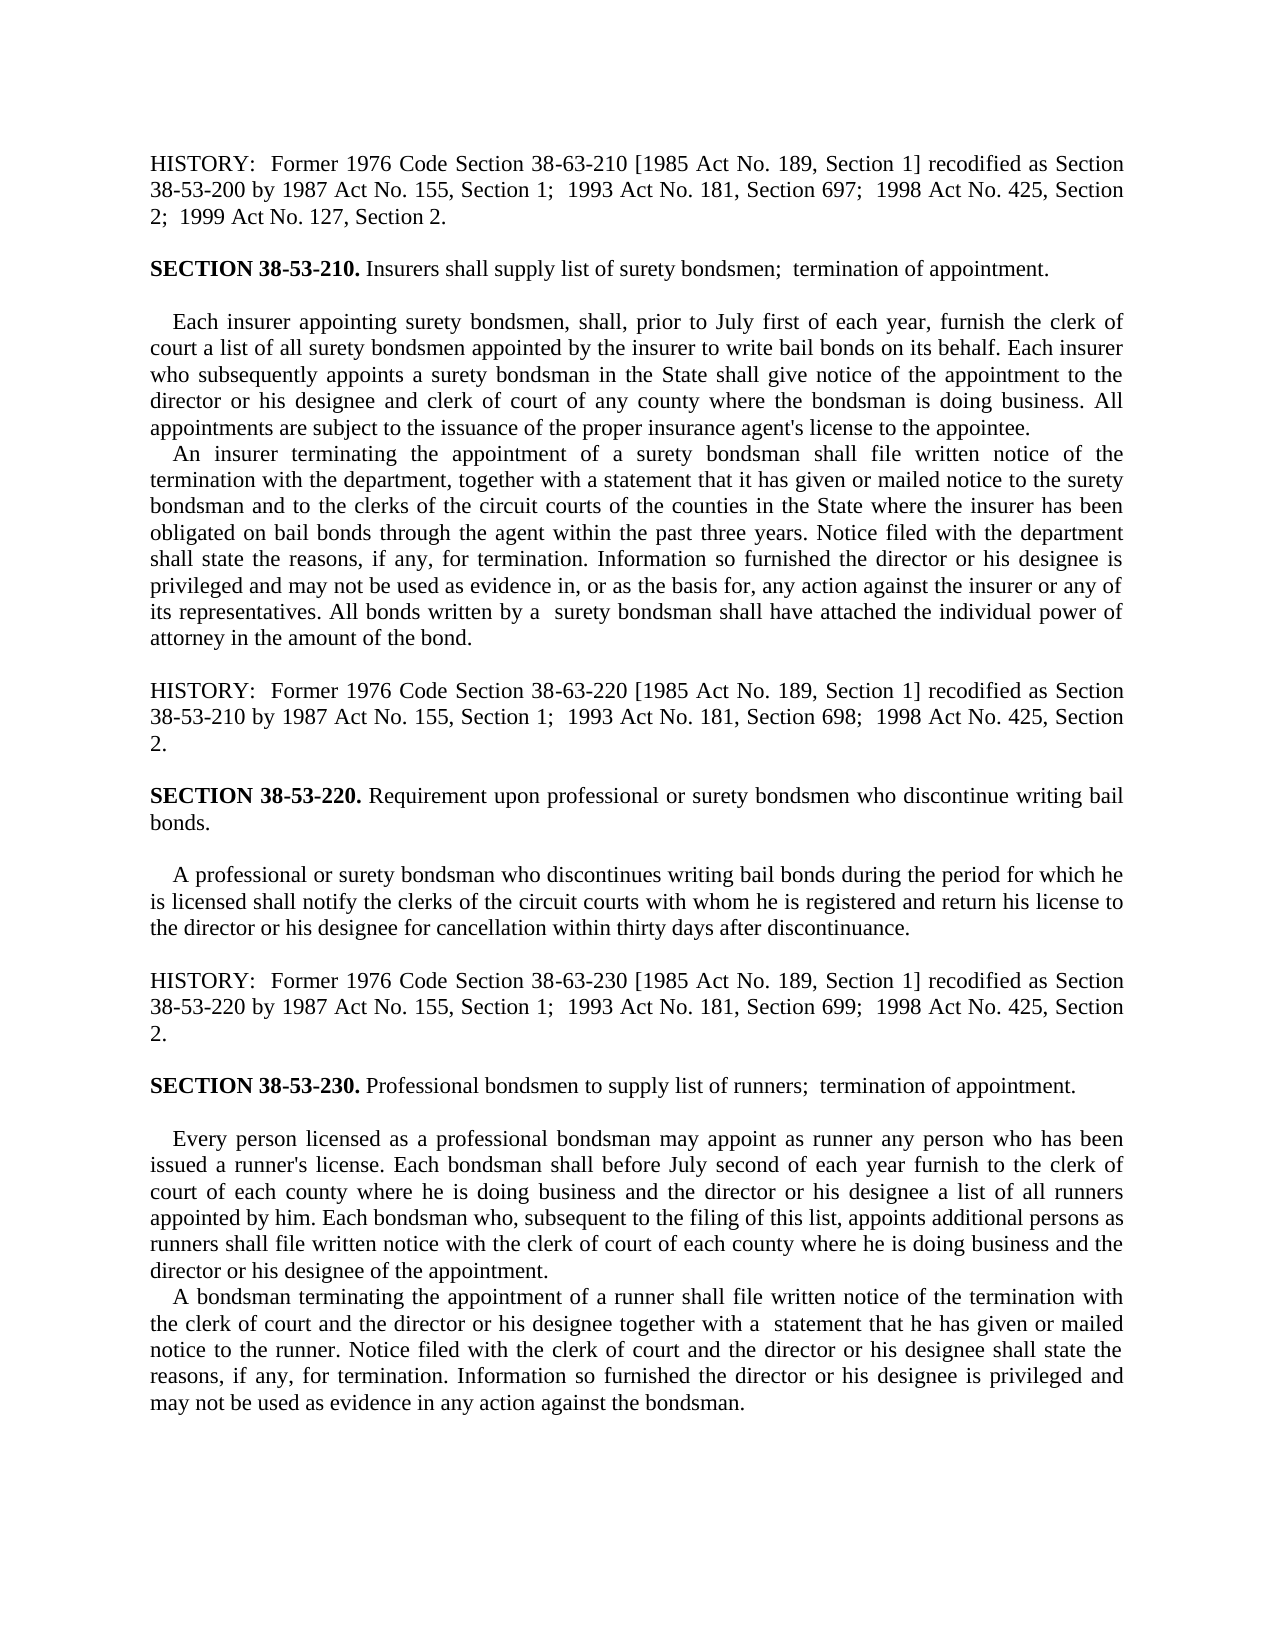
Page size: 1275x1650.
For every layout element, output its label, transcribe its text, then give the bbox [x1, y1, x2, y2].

text SECTION 38-53-220. Requirement upon professional or surety bondsmen who discontinue writing bail bonds. [150, 782, 1125, 835]
text SECTION 38-53-210. Insurers shall supply list of surety bondsmen; termination of appointment. [150, 255, 1125, 282]
text Every person licensed as a professional bondsman may appoint as runner any person who has been issued a runner's license. Each bondsman shall before July second of each year furnish to the clerk of court of each county where he is doing business and the director or his designee a list of all runners appointed by him. Each bondsman who, subsequent to the filing of this list, appoints additional persons as runners shall file written notice with the clerk of court of each county where he is doing business and the director or his designee of the appointment. [150, 1125, 1125, 1283]
text A bondsman terminating the appointment of a runner shall file written notice of the termination with the clerk of court and the director or his designee together with a statement that he has given or mailed notice to the runner. Notice filed with the clerk of court and the director or his designee shall state the reasons, if any, for termination. Information so furnished the director or his designee is privileged and may not be used as evidence in any action against the bondsman. [150, 1283, 1125, 1415]
text Each insurer appointing surety bondsmen, shall, prior to July first of each year, furnish the clerk of court a list of all surety bondsmen appointed by the insurer to write bail bonds on its behalf. Each insurer who subsequently appoints a surety bondsman in the State shall give notice of the appointment to the director or his designee and clerk of court of any county where the bondsman is doing business. All appointments are subject to the issuance of the proper insurance agent's license to the appointee. [150, 308, 1125, 440]
text A professional or surety bondsman who discontinues writing bail bonds during the period for which he is licensed shall notify the clerks of the circuit courts with whom he is registered and return his license to the director or his designee for cancellation within thirty days after discontinuance. [150, 862, 1125, 941]
text HISTORY: Former 1976 Code Section 38-63-230 [1985 Act No. 189, Section 1] recodified as Section 38-53-220 by 1987 Act No. 155, Section 1; 1993 Act No. 181, Section 699; 1998 Act No. 425, Section 2. [150, 967, 1125, 1046]
text SECTION 38-53-230. Professional bondsmen to supply list of runners; termination of appointment. [150, 1072, 1125, 1099]
text HISTORY: Former 1976 Code Section 38-63-210 [1985 Act No. 189, Section 1] recodified as Section 38-53-200 by 1987 Act No. 155, Section 1; 1993 Act No. 181, Section 697; 1998 Act No. 425, Section 2; 1999 Act No. 127, Section 2. [150, 150, 1125, 229]
text HISTORY: Former 1976 Code Section 38-63-220 [1985 Act No. 189, Section 1] recodified as Section 38-53-210 by 1987 Act No. 155, Section 1; 1993 Act No. 181, Section 698; 1998 Act No. 425, Section 2. [150, 677, 1125, 756]
text An insurer terminating the appointment of a surety bondsman shall file written notice of the termination with the department, together with a statement that it has given or mailed notice to the surety bondsman and to the clerks of the circuit courts of the counties in the State where the insurer has been obligated on bail bonds through the agent within the past three years. Notice filed with the department shall state the reasons, if any, for termination. Information so furnished the director or his designee is privileged and may not be used as evidence in, or as the basis for, any action against the insurer or any of its representatives. All bonds written by a surety bondsman shall have attached the individual power of attorney in the amount of the bond. [150, 440, 1125, 651]
